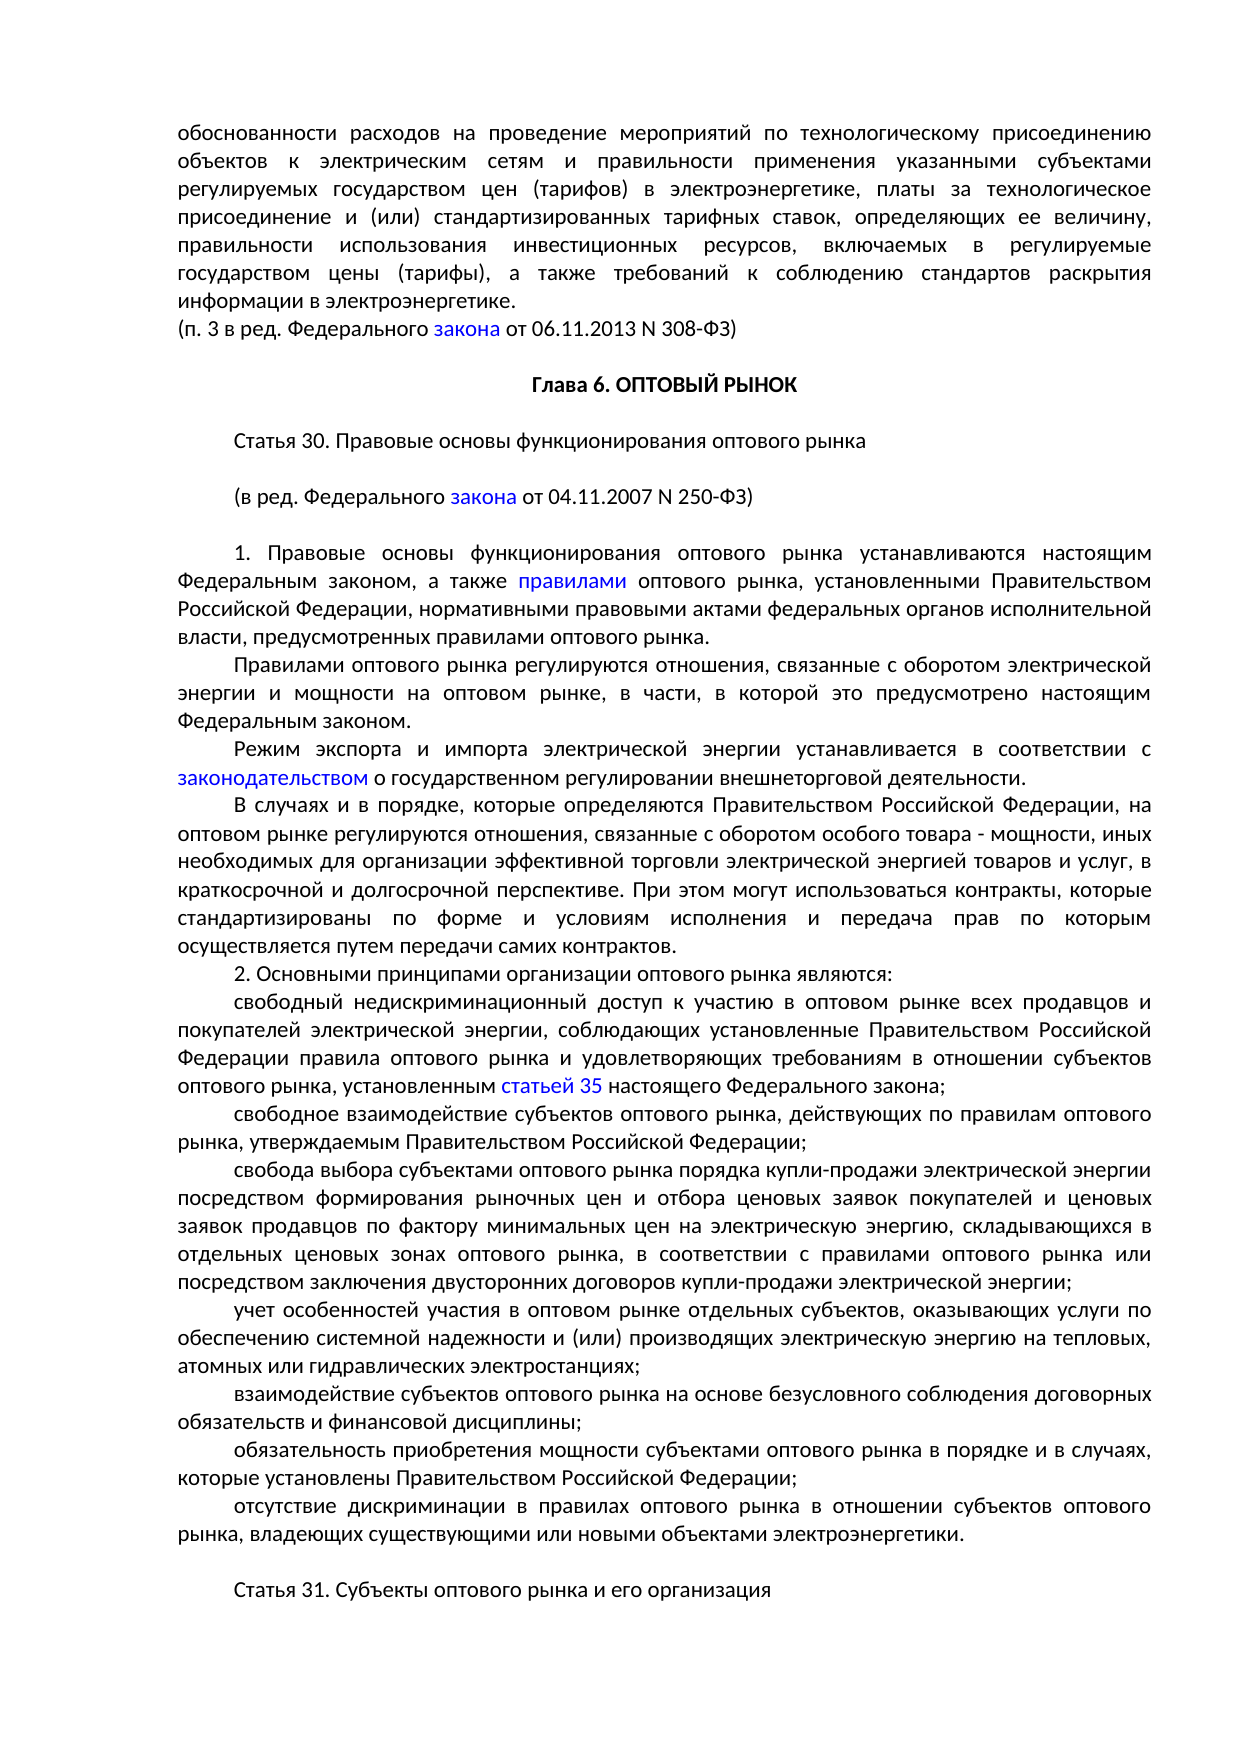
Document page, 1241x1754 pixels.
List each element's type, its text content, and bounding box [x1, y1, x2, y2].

text 2. Основными принципами организации оптового рынка являются: [177, 959, 1152, 987]
text 1. Правовые основы функционирования оптового рынка устанавливаются настоящим Федеральным законом, а также правилами оптового рынка, установленными Правительством Российской Федерации, нормативными правовыми актами федеральных органов исполнительной власти, предусмотренных правилами оптового рынка. [177, 538, 1152, 651]
text свободный недискриминационный доступ к участию в оптовом рынке всех продавцов и покупателей электрической энергии, соблюдающих установленные Правительством Российской Федерации правила оптового рынка и удовлетворяющих требованиям в отношении субъектов оптового рынка, установленным статьей 35 настоящего Федерального закона; [177, 987, 1152, 1099]
text свободное взаимодействие субъектов оптового рынка, действующих по правилам оптового рынка, утверждаемым Правительством Российской Федерации; [177, 1099, 1152, 1155]
text Глава 6. ОПТОВЫЙ РЫНОК [177, 370, 1152, 398]
text (в ред. Федерального закона от 04.11.2007 N 250-ФЗ) [177, 482, 1152, 510]
text В случаях и в порядке, которые определяются Правительством Российской Федерации, на оптовом рынке регулируются отношения, связанные с оборотом особого товара - мощности, иных необходимых для организации эффективной торговли электрической энергией товаров и услуг, в краткосрочной и долгосрочной перспективе. При этом могут использоваться контракты, которые стандартизированы по форме и условиям исполнения и передача прав по которым осуществляется путем передачи самих контрактов. [177, 791, 1152, 959]
text Статья 31. Субъекты оптового рынка и его организация [177, 1575, 1152, 1603]
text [177, 118, 1152, 314]
text (п. 3 в ред. Федерального закона от 06.11.2013 N 308-ФЗ) [177, 314, 1152, 342]
text учет особенностей участия в оптовом рынке отдельных субъектов, оказывающих услуги по обеспечению системной надежности и (или) производящих электрическую энергию на тепловых, атомных или гидравлических электростанциях; [177, 1295, 1152, 1379]
text Статья 30. Правовые основы функционирования оптового рынка [177, 426, 1152, 454]
text взаимодействие субъектов оптового рынка на основе безусловного соблюдения договорных обязательств и финансовой дисциплины; [177, 1379, 1152, 1435]
text обязательность приобретения мощности субъектами оптового рынка в порядке и в случаях, которые установлены Правительством Российской Федерации; [177, 1435, 1152, 1491]
text Правилами оптового рынка регулируются отношения, связанные с оборотом электрической энергии и мощности на оптовом рынке, в части, в которой это предусмотрено настоящим Федеральным законом. [177, 651, 1152, 734]
text свобода выбора субъектами оптового рынка порядка купли-продажи электрической энергии посредством формирования рыночных цен и отбора ценовых заявок покупателей и ценовых заявок продавцов по фактору минимальных цен на электрическую энергию, складывающихся в отдельных ценовых зонах оптового рынка, в соответствии с правилами оптового рынка или посредством заключения двусторонних договоров купли-продажи электрической энергии; [177, 1155, 1152, 1295]
text отсутствие дискриминации в правилах оптового рынка в отношении субъектов оптового рынка, владеющих существующими или новыми объектами электроэнергетики. [177, 1491, 1152, 1547]
text Режим экспорта и импорта электрической энергии устанавливается в соответствии с законодательством о государственном регулировании внешнеторговой деятельности. [177, 734, 1152, 791]
